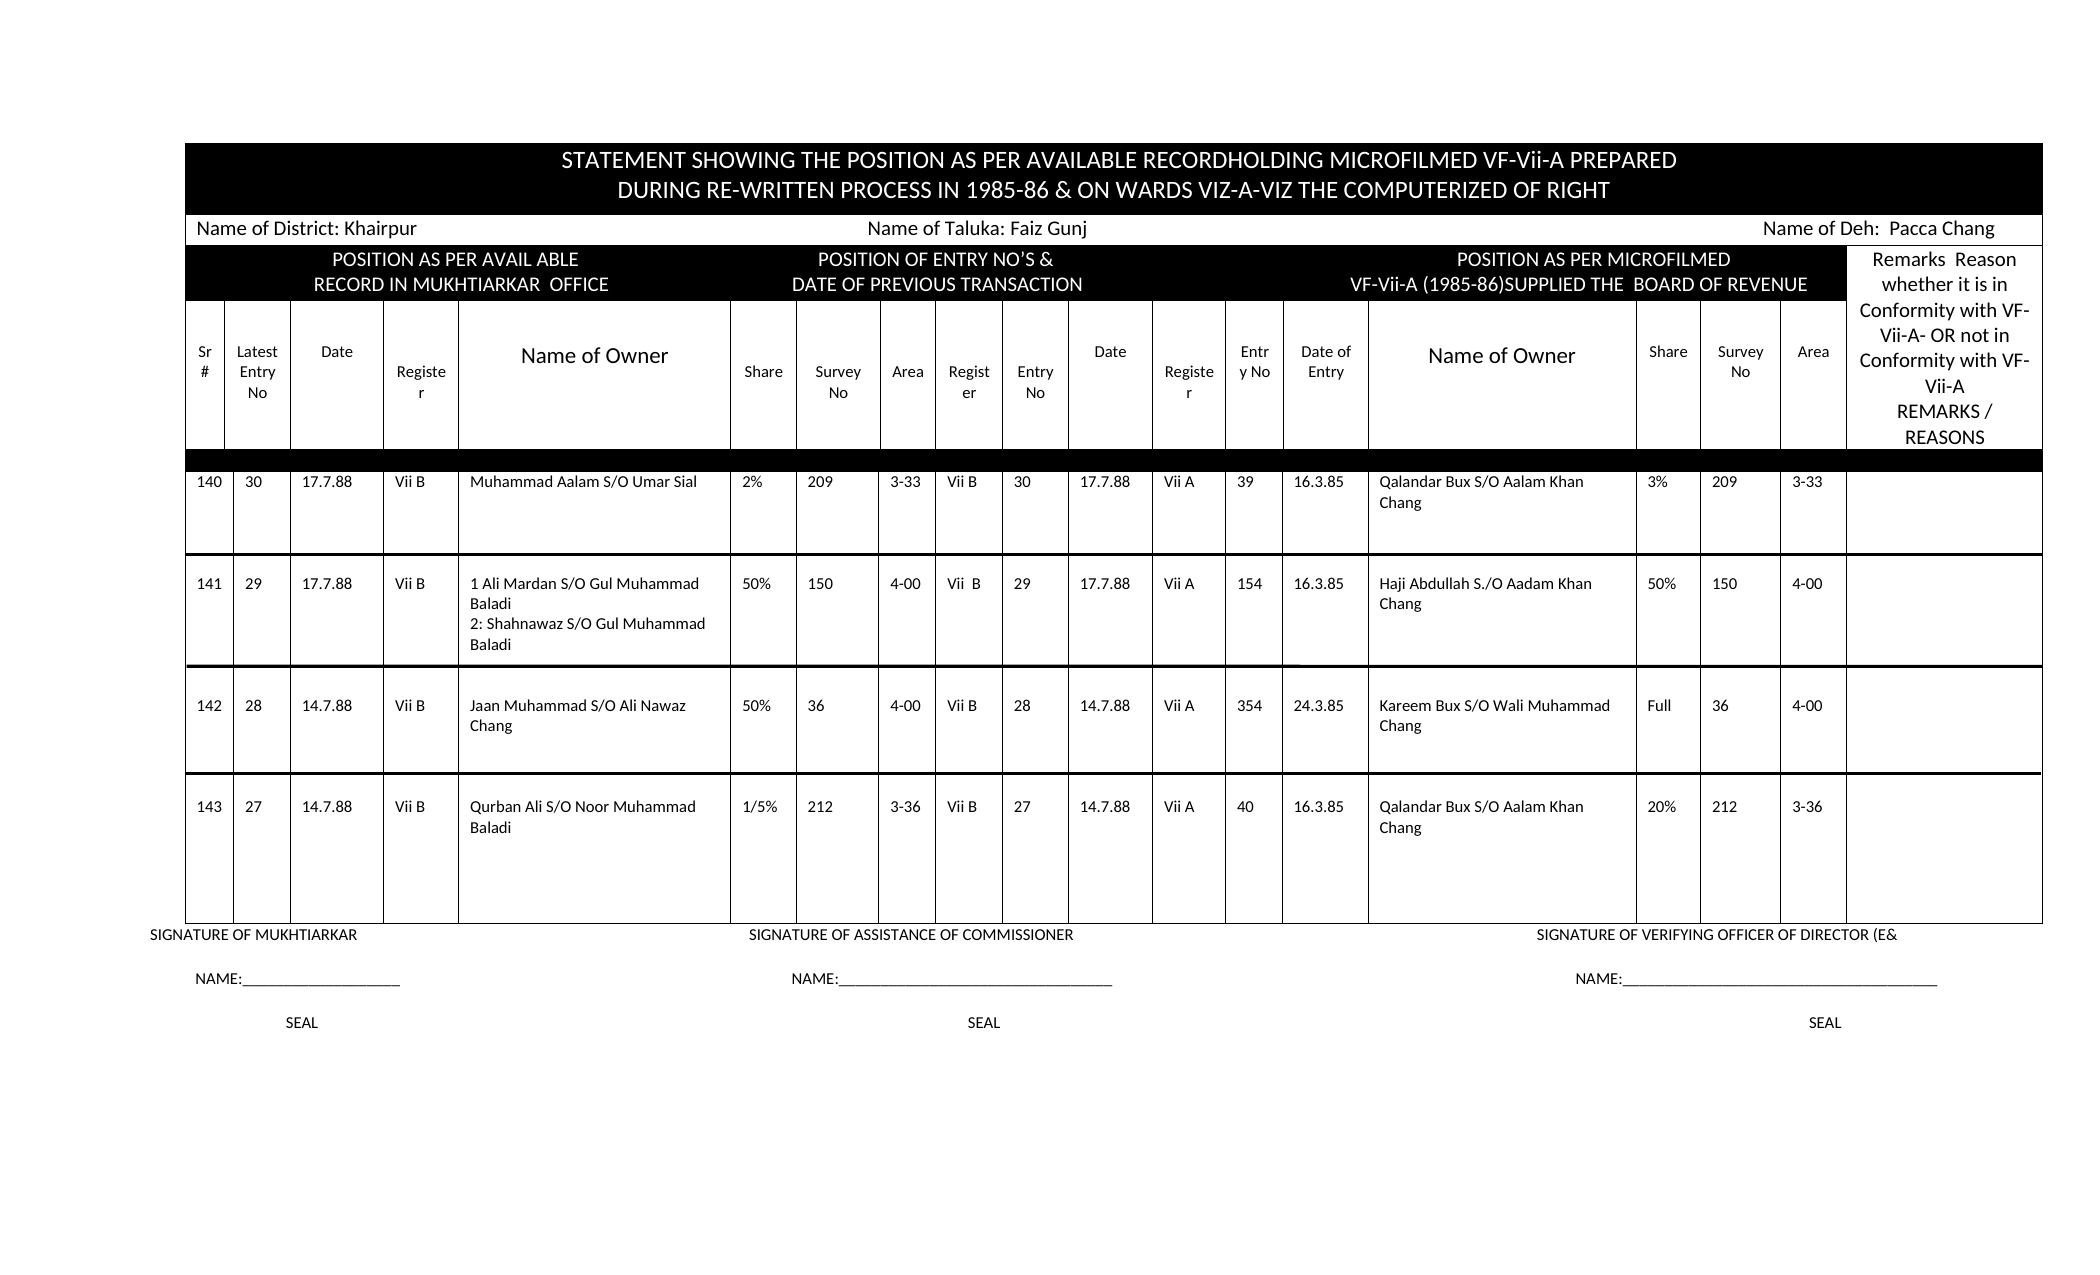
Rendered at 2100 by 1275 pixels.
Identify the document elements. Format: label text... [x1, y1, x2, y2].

table_cell 30 29 28 27 [1003, 775, 1068, 923]
table_cell 209 150 36 212 [797, 472, 878, 553]
table_cell Name of Owner [1369, 301, 1636, 449]
table_cell Vii B Vii B Vii B Vii B [384, 556, 458, 664]
text NAME:___________________ NAME:_________________________________ NAME:______________________________________ [150, 968, 1950, 988]
table_cell 209 150 36 212 [797, 668, 878, 772]
table_cell 39 154 354 40 [1226, 775, 1282, 923]
table_cell 30 29 28 27 [234, 775, 290, 923]
table_cell [1847, 472, 2042, 553]
table_cell 140 141 142 143 [186, 775, 233, 923]
table_cell Sr # [186, 301, 224, 449]
table_cell Qalandar Bux S/O Aalam Khan Chang Haji Abdullah S./O Aadam Khan Chang Kareem Bux S/O Wali Muhammad Chang Qalandar Bux S/O Aalam Khan Chang [1369, 556, 1636, 664]
table_cell 16.3.85 16.3.85 24.3.85 16.3.85 [1283, 556, 1368, 664]
table_cell Date [291, 301, 383, 449]
table_cell 17.7.88 17.7.88 14.7.88 14.7.88 [291, 668, 383, 772]
table_cell Vii B Vii B Vii B Vii B [936, 668, 1002, 772]
table_cell Share [1637, 301, 1700, 449]
table_cell [1847, 668, 2042, 923]
table_cell Latest Entry No [225, 301, 290, 449]
table_cell 140 141 142 143 [186, 556, 233, 664]
table_cell 3-33 4-00 4-00 3-36 [1781, 775, 1846, 923]
table_cell 30 29 28 27 [234, 668, 290, 772]
table_cell 3-33 4-00 4-00 3-36 [1781, 472, 1846, 553]
text SIGNATURE OF MUKHTIARKAR SIGNATURE OF ASSISTANCE OF COMMISSIONER SIGNATURE OF VERIFYING OFFICER OF DIRECTOR (E& [150, 163, 1950, 944]
table_cell 39 154 354 40 [1226, 556, 1282, 664]
table_cell Qalandar Bux S/O Aalam Khan Chang Haji Abdullah S./O Aadam Khan Chang Kareem Bux S/O Wali Muhammad Chang Qalandar Bux S/O Aalam Khan Chang [1369, 668, 1636, 772]
table_cell Vii B Vii B Vii B Vii B [936, 556, 1002, 664]
table_cell 39 154 354 40 [1226, 472, 1282, 553]
table_cell 3-33 4-00 4-00 3-36 [1781, 556, 1846, 664]
table_cell 3-33 4-00 4-00 3-36 [879, 556, 935, 664]
table_cell 3% 50% Full 20% [1637, 556, 1700, 664]
table_cell 17.7.88 17.7.88 14.7.88 14.7.88 [1069, 775, 1152, 923]
table_cell Date [1069, 301, 1152, 449]
table_cell 17.7.88 17.7.88 14.7.88 14.7.88 [1069, 556, 1152, 664]
table_cell 209 150 36 212 [797, 556, 878, 664]
table_cell Vii B Vii B Vii B Vii B [384, 775, 458, 923]
table_cell 16.3.85 16.3.85 24.3.85 16.3.85 [1283, 775, 1368, 923]
table_cell Survey No [797, 301, 880, 449]
table_cell Name of Owner [459, 301, 730, 449]
table_cell Date of Entry [1284, 301, 1368, 449]
table_cell 17.7.88 17.7.88 14.7.88 14.7.88 [291, 472, 383, 553]
table_cell 17.7.88 17.7.88 14.7.88 14.7.88 [1069, 472, 1152, 553]
table_cell 17.7.88 17.7.88 14.7.88 14.7.88 [291, 556, 383, 664]
table_cell Area [881, 301, 935, 449]
table_cell Entry No [1226, 301, 1283, 449]
table_cell 2% 50% 50% 1/5% [731, 775, 796, 923]
table_cell 209 150 36 212 [1701, 668, 1780, 772]
table_cell 140 141 142 143 [186, 472, 233, 553]
table_cell 209 150 36 212 [1701, 472, 1780, 553]
table_cell 2% 50% 50% 1/5% [731, 556, 796, 664]
table_cell Vii B Vii B Vii B Vii B [384, 668, 458, 772]
table_cell Area [1781, 301, 1846, 449]
table_cell 30 29 28 27 [1003, 472, 1068, 553]
table_header STATEMENT SHOWING THE POSITION AS PER AVAILABLE RECORDHOLDING MICROFILMED VF-Vii-A PREPARED DURING RE-WRITTEN PROCESS IN 1985-86 & ON WARDS VIZ-A-VIZ THE COMPUTERIZED OF RIGHT [186, 144, 2042, 214]
table_cell Qalandar Bux S/O Aalam Khan Chang Haji Abdullah S./O Aadam Khan Chang Kareem Bux S/O Wali Muhammad Chang Qalandar Bux S/O Aalam Khan Chang [1369, 472, 1636, 553]
table_cell Vii A Vii A Vii A Vii A [1153, 668, 1225, 772]
table_cell Vii B Vii B Vii B Vii B [936, 775, 1002, 923]
table_cell Vii A Vii A Vii A Vii A [1153, 775, 1225, 923]
table_cell 3-33 4-00 4-00 3-36 [879, 775, 935, 923]
table_cell [1847, 556, 2042, 664]
table_cell 3% 50% Full 20% [1637, 472, 1700, 553]
table_cell 209 150 36 212 [1701, 556, 1780, 664]
table_cell Survey No [1701, 301, 1780, 449]
table_cell Vii A Vii A Vii A Vii A [1153, 556, 1225, 664]
table_cell 30 29 28 27 [1003, 556, 1068, 664]
table_cell Share [731, 301, 796, 449]
table_cell Muhammad Aalam S/O Umar Sial 1 Ali Mardan S/O Gul Muhammad Baladi 2: Shahnawaz S/O Gul Muhammad Baladi Jaan Muhammad S/O Ali Nawaz Chang Qurban Ali S/O Noor Muhammad Baladi [459, 775, 730, 923]
table_cell Remarks Reason whether it is in Conformity with VF-Vii-A- OR not in Conformity with VF-Vii-A REMARKS / REASONS [1847, 246, 2042, 449]
table_cell 3-33 4-00 4-00 3-36 [1781, 668, 1846, 772]
table_cell Muhammad Aalam S/O Umar Sial 1 Ali Mardan S/O Gul Muhammad Baladi 2: Shahnawaz S/O Gul Muhammad Baladi Jaan Muhammad S/O Ali Nawaz Chang Qurban Ali S/O Noor Muhammad Baladi [459, 668, 730, 772]
table_cell 2% 50% 50% 1/5% [731, 472, 796, 553]
table_cell 3-33 4-00 4-00 3-36 [879, 472, 935, 553]
table_cell Muhammad Aalam S/O Umar Sial 1 Ali Mardan S/O Gul Muhammad Baladi 2: Shahnawaz S/O Gul Muhammad Baladi Jaan Muhammad S/O Ali Nawaz Chang Qurban Ali S/O Noor Muhammad Baladi [459, 556, 730, 664]
table_cell Register [936, 301, 1002, 449]
table_cell 30 29 28 27 [234, 472, 290, 553]
table_cell 16.3.85 16.3.85 24.3.85 16.3.85 [1283, 668, 1368, 772]
table_cell 209 150 36 212 [1701, 775, 1780, 923]
table_cell 17.7.88 17.7.88 14.7.88 14.7.88 [1069, 668, 1152, 772]
table_cell Vii B Vii B Vii B Vii B [384, 472, 458, 553]
table_cell 3% 50% Full 20% [1637, 668, 1700, 772]
table_cell Entry No [1003, 301, 1068, 449]
table_cell Muhammad Aalam S/O Umar Sial 1 Ali Mardan S/O Gul Muhammad Baladi 2: Shahnawaz S/O Gul Muhammad Baladi Jaan Muhammad S/O Ali Nawaz Chang Qurban Ali S/O Noor Muhammad Baladi [459, 472, 730, 553]
table_cell Name of District: Khairpur Name of Taluka: Faiz Gunj Name of Deh: Pacca Chang [186, 215, 2042, 245]
table_cell 3% 50% Full 20% [1637, 775, 1700, 923]
table_cell 17.7.88 17.7.88 14.7.88 14.7.88 [291, 775, 383, 923]
table_cell 209 150 36 212 [797, 775, 878, 923]
table_cell POSITION AS PER AVAIL ABLE POSITION OF ENTRY NO’S & POSITION AS PER MICROFILMED RECORD IN MUKHTIARKAR OFFICE DATE OF PREVIOUS TRANSACTION VF-Vii-A (1985-86)SUPPLIED THE BOARD OF REVENUE [186, 246, 1846, 300]
table_cell [186, 450, 2042, 471]
text SEAL SEAL SEAL [150, 1012, 1950, 1033]
table_cell 30 29 28 27 [1003, 668, 1068, 772]
table_cell 16.3.85 16.3.85 24.3.85 16.3.85 [1283, 472, 1368, 553]
table_cell Register [384, 301, 458, 449]
table_cell 3-33 4-00 4-00 3-36 [879, 668, 935, 772]
table_cell 30 29 28 27 [234, 556, 290, 664]
table_cell Register [1153, 301, 1225, 449]
table_cell 140 141 142 143 [186, 668, 233, 772]
table_cell 2% 50% 50% 1/5% [731, 668, 796, 772]
table_cell Qalandar Bux S/O Aalam Khan Chang Haji Abdullah S./O Aadam Khan Chang Kareem Bux S/O Wali Muhammad Chang Qalandar Bux S/O Aalam Khan Chang [1369, 775, 1636, 923]
table_cell 39 154 354 40 [1226, 668, 1282, 772]
table_cell Vii A Vii A Vii A Vii A [1153, 472, 1225, 553]
table_cell Vii B Vii B Vii B Vii B [936, 472, 1002, 553]
